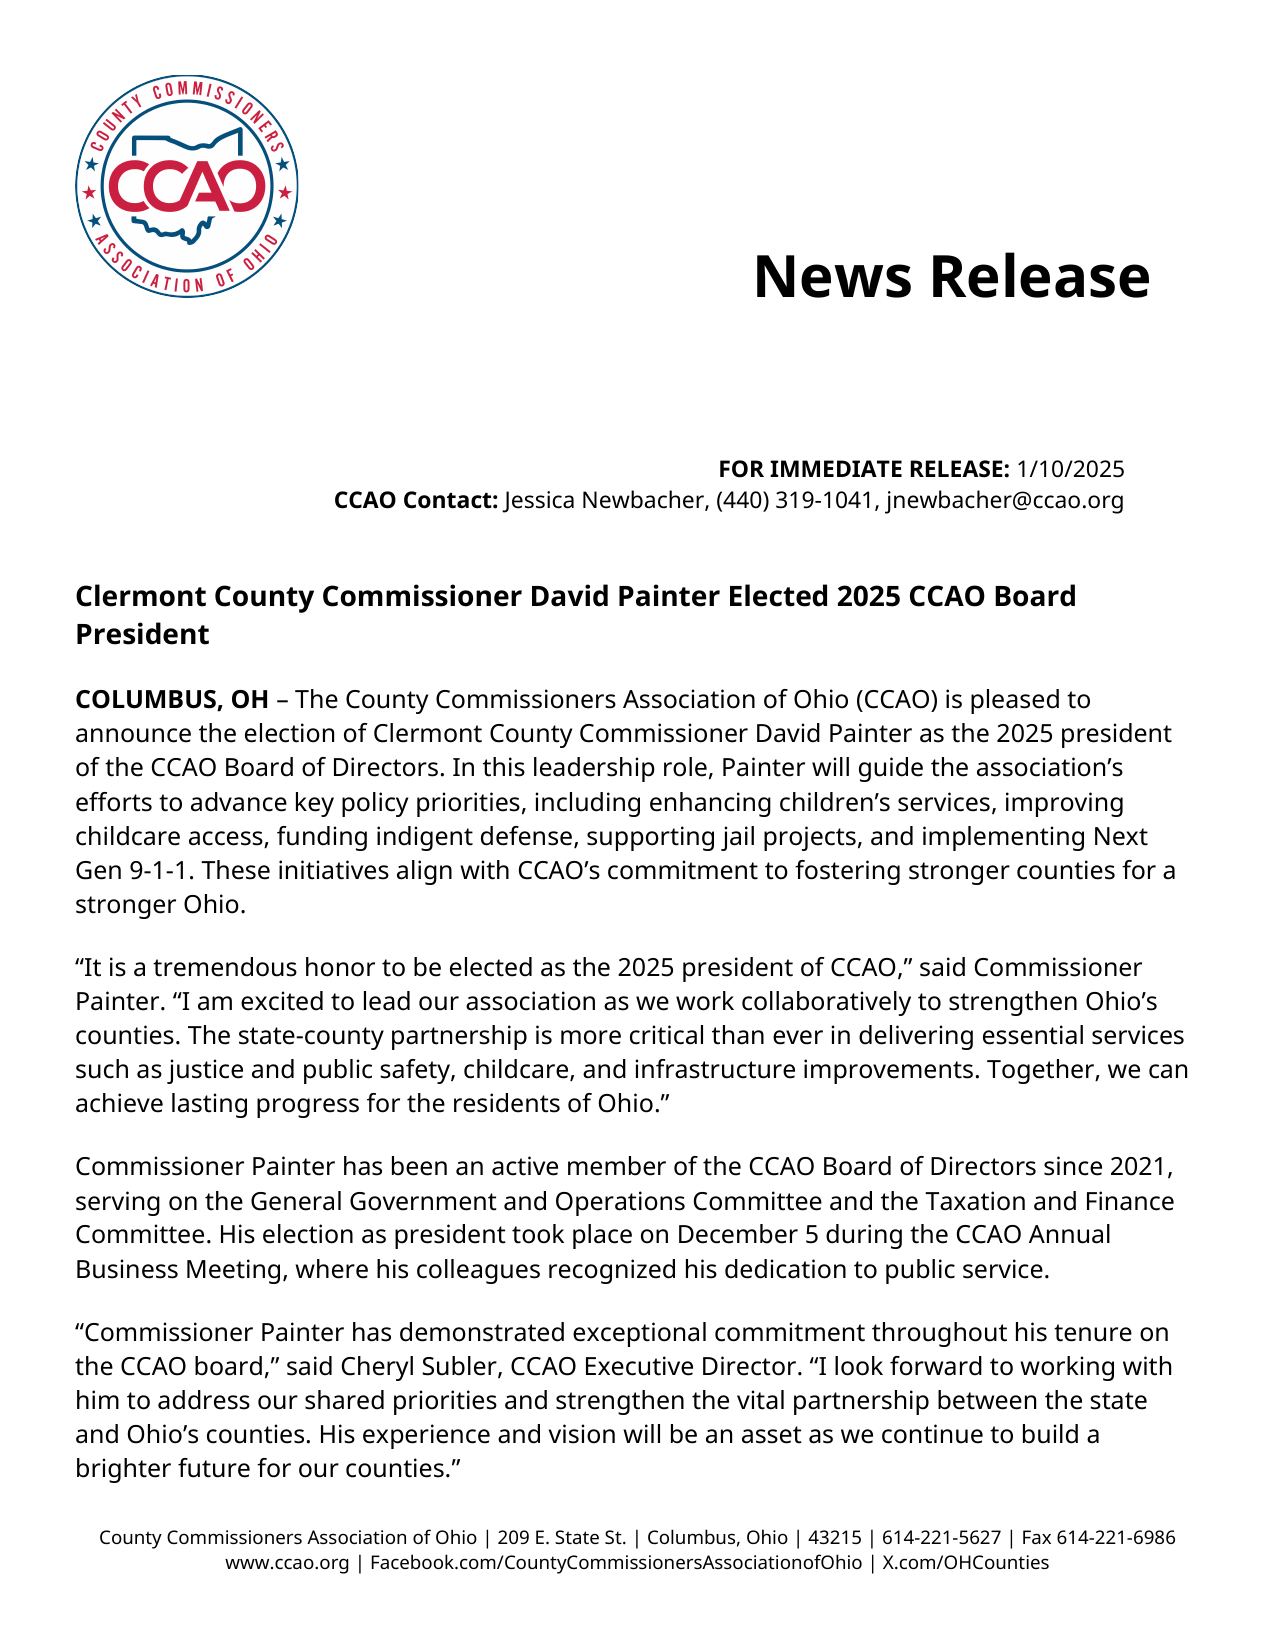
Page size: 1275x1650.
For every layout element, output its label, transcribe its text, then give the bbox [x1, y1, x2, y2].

text Clermont County Commissioner David Painter Elected 2025 CCAO Board President [75, 576, 1200, 653]
text “Commissioner Painter has demonstrated exceptional commitment throughout his tenure on the CCAO board,” said Cheryl Subler, CCAO Executive Director. “I look forward to working with him to address our shared priorities and strengthen the vital partnership between the state and Ohio’s counties. His experience and vision will be an asset as we continue to build a brighter future for our counties.” [75, 1314, 1200, 1485]
text “It is a tremendous honor to be elected as the 2025 president of CCAO,” said Commissioner Painter. “I am excited to lead our association as we work collaboratively to strengthen Ohio’s counties. The state-county partnership is more critical than ever in delivering essential services such as justice and public safety, childcare, and infrastructure improvements. Together, we can achieve lasting progress for the residents of Ohio.” [75, 949, 1200, 1120]
picture [75, 75, 299, 298]
text FOR IMMEDIATE RELEASE: 1/10/2025 [75, 453, 1125, 484]
text Commissioner Painter has been an active member of the CCAO Board of Directors since 2021, serving on the General Government and Operations Committee and the Taxation and Finance Committee. His election as president took place on December 5 during the CCAO Annual Business Meeting, where his colleagues recognized his dedication to public service. [75, 1149, 1200, 1285]
text CCAO Contact: Jessica Newbacher, (440) 319-1041, jnewbacher@ccao.org [75, 484, 1125, 516]
text COLUMBUS, OH – The County Commissioners Association of Ohio (CCAO) is pleased to announce the election of Clermont County Commissioner David Painter as the 2025 president of the CCAO Board of Directors. In this leadership role, Painter will guide the association’s efforts to advance key policy priorities, including enhancing children’s services, improving childcare access, funding indigent defense, supporting jail projects, and implementing Next Gen 9-1-1. These initiatives align with CCAO’s commitment to fostering stronger counties for a stronger Ohio. [75, 682, 1200, 920]
